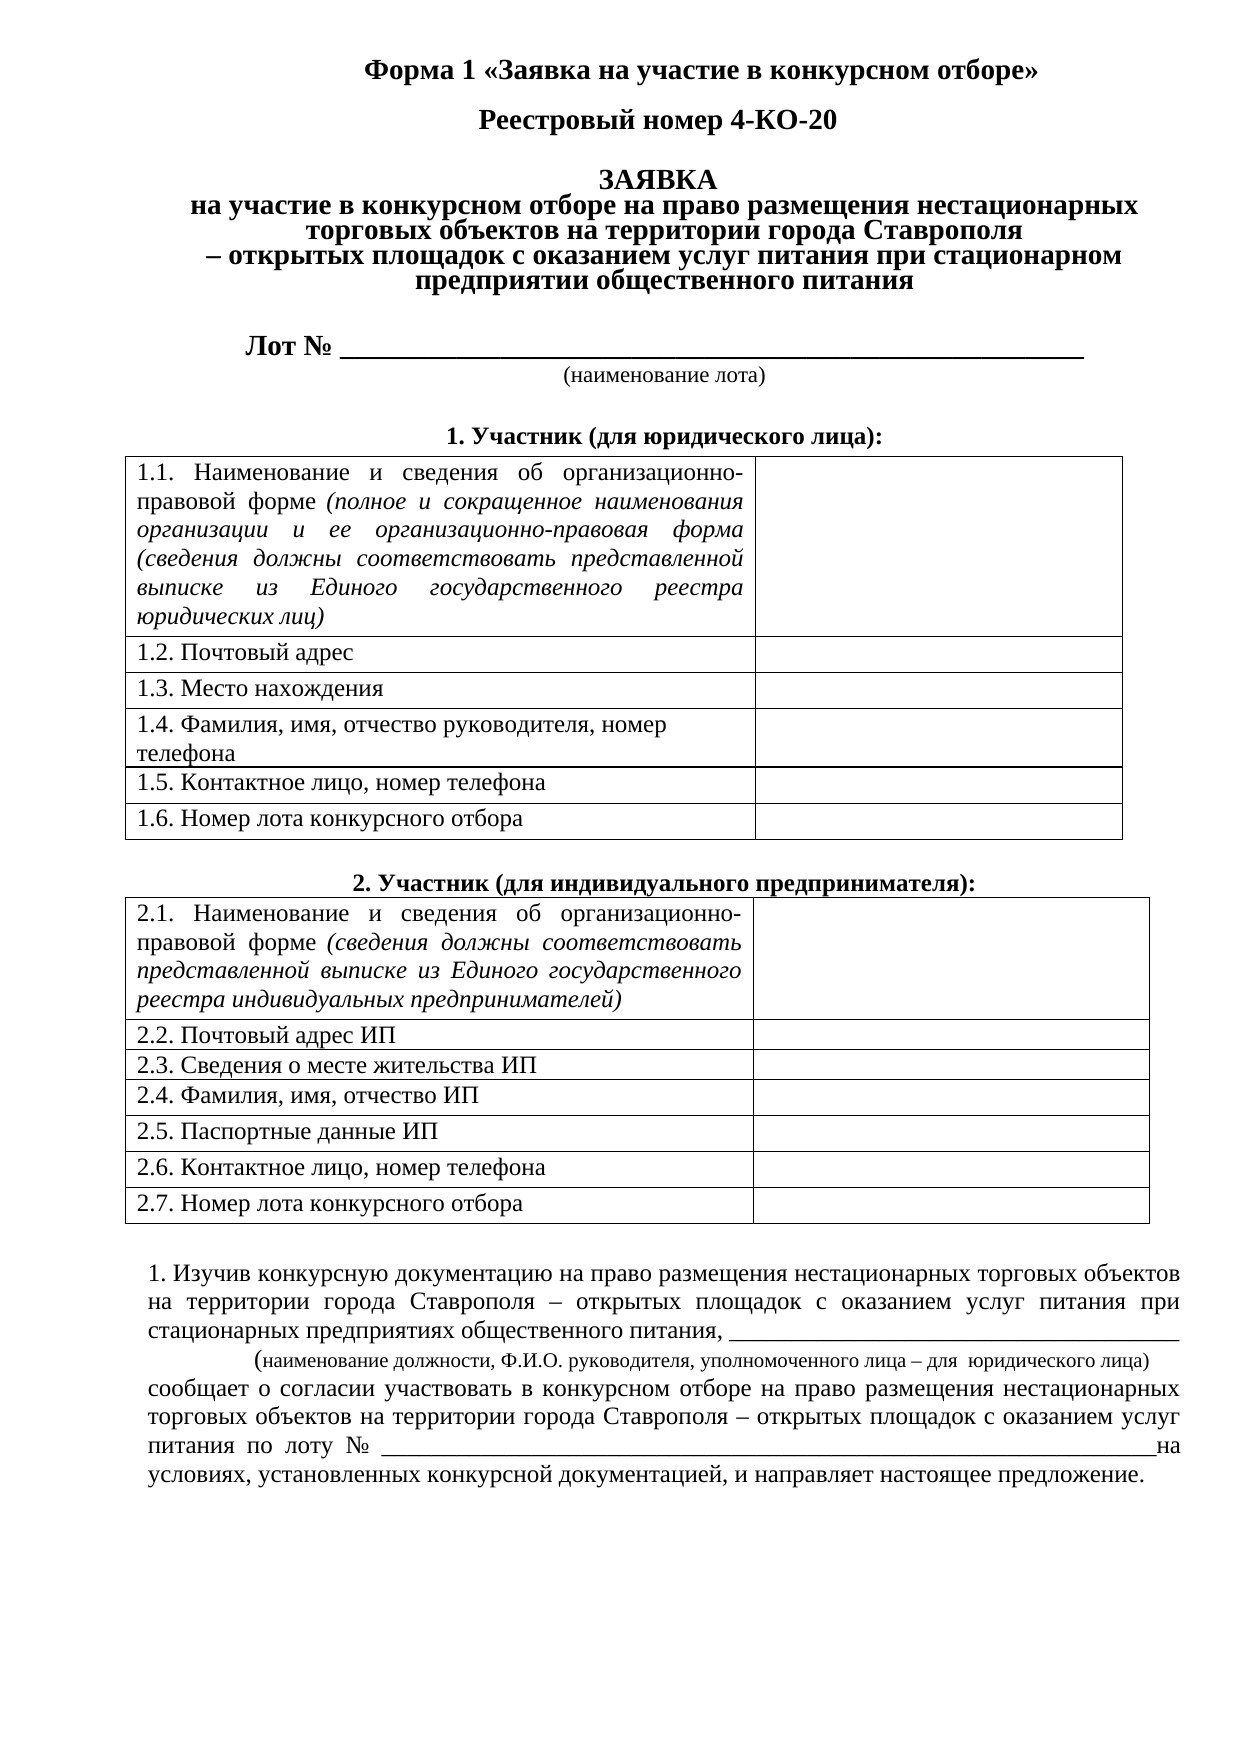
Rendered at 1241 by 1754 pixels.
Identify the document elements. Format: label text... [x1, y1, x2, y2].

table_cell 1.3. Место нахождения [126, 673, 755, 708]
table_cell [754, 1080, 1149, 1115]
table_cell 2.6. Контактное лицо, номер телефона [126, 1152, 753, 1187]
table_cell [754, 1050, 1149, 1079]
table_cell 2.7. Номер лота конкурсного отбора [126, 1188, 753, 1223]
text 1. Участник (для юридического лица): [148, 421, 1181, 450]
table_cell [754, 1188, 1149, 1223]
table_cell [756, 709, 1122, 766]
table_cell [756, 637, 1122, 672]
text (наименование лота) [148, 361, 1181, 387]
table_cell 2.5. Паспортные данные ИП [126, 1116, 753, 1151]
text Форма 1 «Заявка на участие в конкурсном отборе» [148, 59, 1181, 84]
table_cell 1.6. Номер лота конкурсного отбора [126, 804, 755, 838]
table_cell [756, 768, 1122, 802]
table_cell [754, 1116, 1149, 1151]
table_header 1.1. Наименование и сведения об организационно-правовой форме (полное и сокращенное наименования организации и ее организационно-правовая форма (сведения должны соответствовать представленной выписке из Единого государственного реестра юридических лиц) [126, 457, 755, 636]
table_header 2.1. Наименование и сведения об организационно-правовой форме (сведения должны соответствовать представленной выписке из Единого государственного реестра индивидуальных предпринимателей) [126, 898, 753, 1019]
subtitle Реестровый номер 4-КО-20 [148, 109, 1168, 134]
text (наименование должности, Ф.И.О. руководителя, уполномоченного лица – для юридического лица) [148, 1344, 1181, 1373]
table_cell 2.2. Почтовый адрес ИП [126, 1020, 753, 1049]
table_cell [754, 1020, 1149, 1049]
text 2. Участник (для индивидуального предпринимателя): [148, 868, 1181, 897]
table_cell 2.3. Сведения о месте жительства ИП [126, 1050, 753, 1079]
table_header [756, 457, 1122, 636]
table_header [754, 898, 1149, 1019]
table_cell 1.5. Контактное лицо, номер телефона [126, 768, 755, 802]
subtitle ЗАЯВКА [148, 169, 1168, 194]
table_cell [756, 804, 1122, 838]
table_cell [754, 1152, 1149, 1187]
text Лот № ___________________________________________________ [148, 328, 1181, 361]
text – открытых площадок с оказанием услуг питания при стационарном предприятии общественного питания [148, 244, 1181, 294]
table_cell 1.2. Почтовый адрес [126, 637, 755, 672]
text сообщает о согласии участвовать в конкурсном отборе на право размещения нестационарных торговых объектов на территории города Ставрополя – открытых площадок с оказанием услуг питания по лоту № ______________________________________________________________на условиях, установленных конкурсной документацией, и направляет настоящее предложение. [148, 1373, 1181, 1488]
table_cell 1.4. Фамилия, имя, отчество руководителя, номер телефона [126, 709, 755, 766]
text 1. Изучив конкурсную документацию на право размещения нестационарных торговых объектов на территории города Ставрополя – открытых площадок с оказанием услуг питания при стационарных предприятиях общественного питания, ____________________________________ [148, 1258, 1181, 1344]
table_cell 2.4. Фамилия, имя, отчество ИП [126, 1080, 753, 1115]
text на участие в конкурсном отборе на право размещения нестационарных торговых объектов на территории города Ставрополя [148, 194, 1181, 244]
table_cell [756, 673, 1122, 708]
